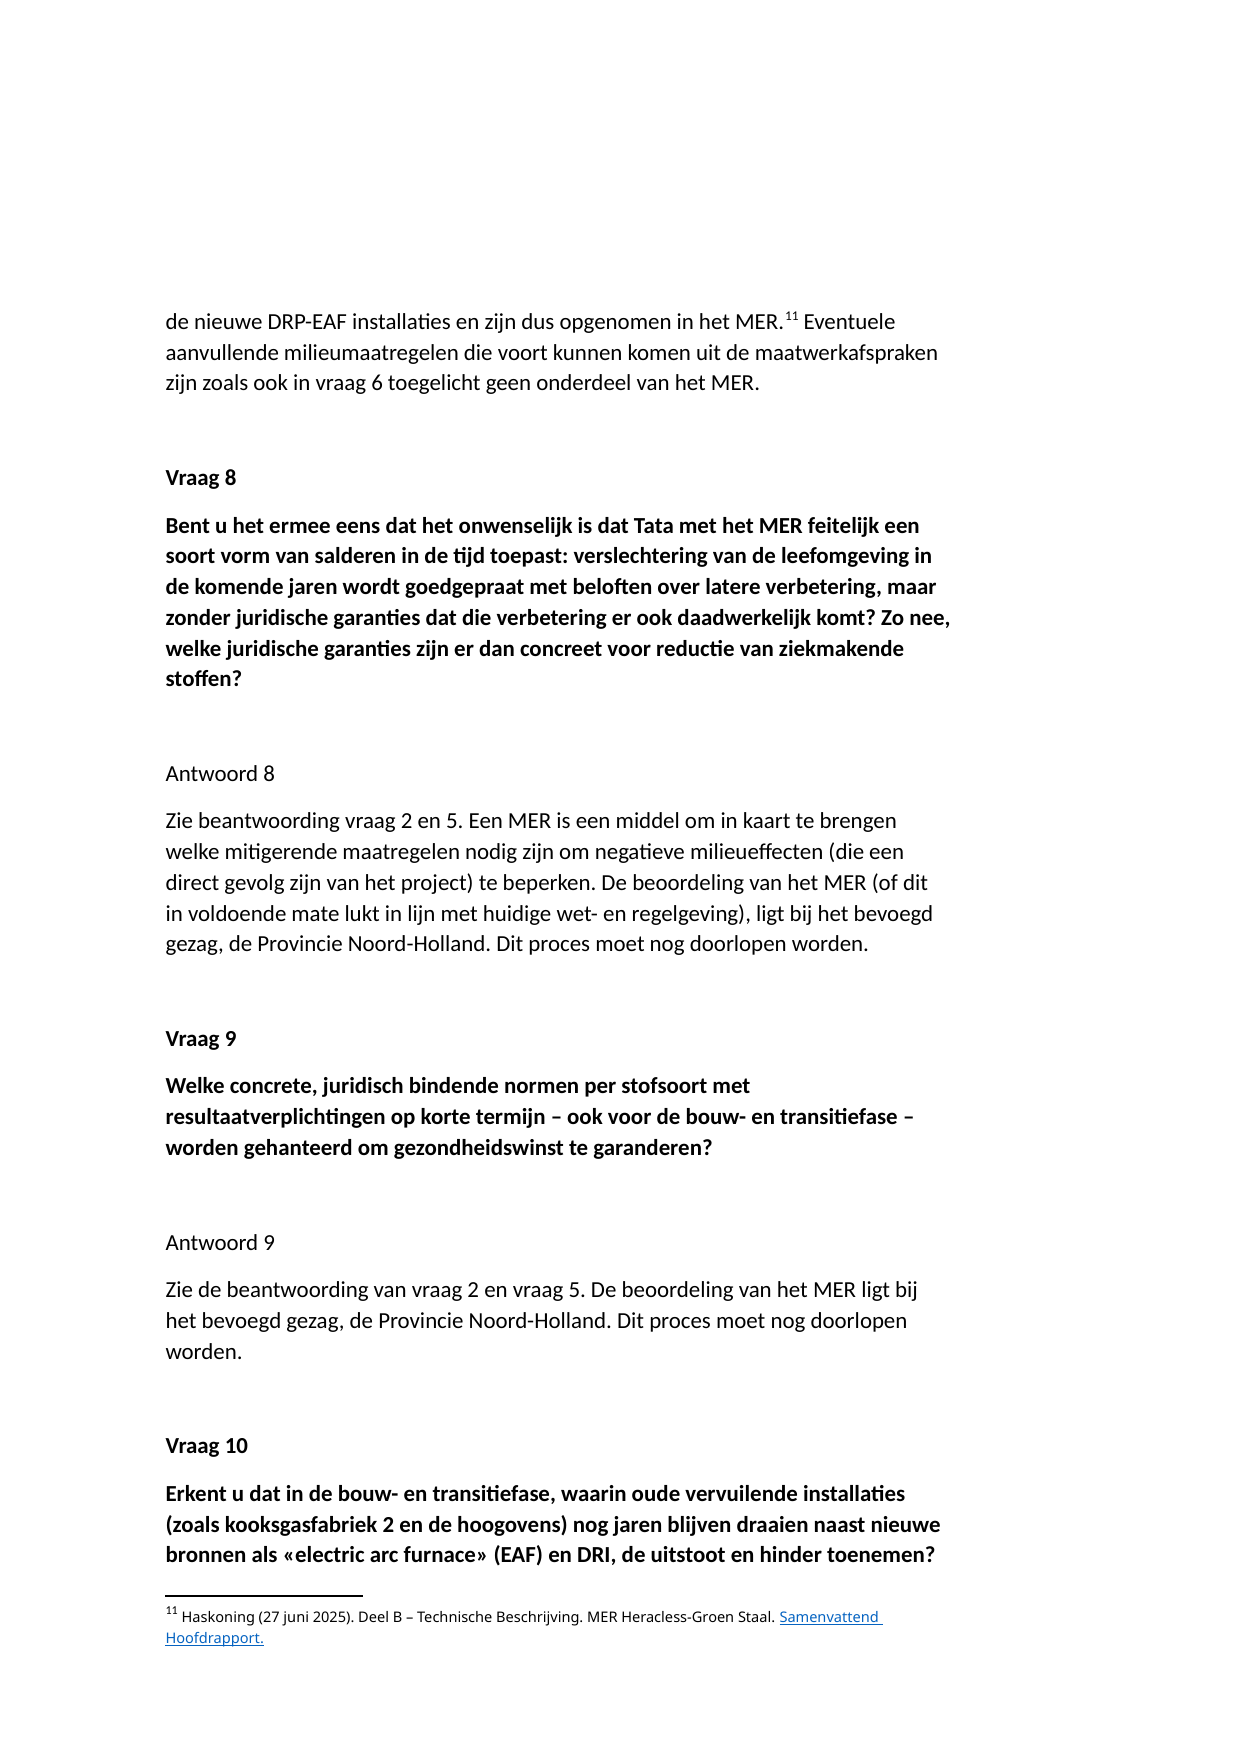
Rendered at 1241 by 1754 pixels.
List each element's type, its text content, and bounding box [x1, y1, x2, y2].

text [165, 1479, 951, 1568]
text Vraag 9 [165, 1024, 951, 1052]
text Zie de beantwoording van vraag 2 en vraag 5. De beoordeling van het MER ligt bij het bevoegd gezag, de Provincie Noord-Holland. Dit proces moet nog doorlopen worden. [165, 1275, 951, 1365]
text Welke concrete, juridisch bindende normen per stofsoort met resultaatverplichtingen op korte termijn – ook voor de bouw- en transitiefase – worden gehanteerd om gezondheidswinst te garanderen? [165, 1072, 951, 1161]
text Vraag 8 [165, 463, 951, 491]
text Antwoord 9 [165, 1228, 951, 1256]
text Zie beantwoording vraag 2 en 5. Een MER is een middel om in kaart te brengen welke mitigerende maatregelen nodig zijn om negatieve milieueffecten (die een direct gevolg zijn van het project) te beperken. De beoordeling van het MER (of dit in voldoende mate lukt in lijn met huidige wet- en regelgeving), ligt bij het bevoegd gezag, de Provincie Noord-Holland. Dit proces moet nog doorlopen worden. [165, 807, 951, 957]
text Antwoord 8 [165, 759, 951, 787]
text Vraag 10 [165, 1432, 951, 1459]
text Bent u het ermee eens dat het onwenselijk is dat Tata met het MER feitelijk een soort vorm van salderen in de tijd toepast: verslechtering van de leefomgeving in de komende jaren wordt goedgepraat met beloften over latere verbetering, maar zonder juridische garanties dat die verbetering er ook daadwerkelijk komt? Zo nee, welke juridische garanties zijn er dan concreet voor reductie van ziekmakende stoffen? [165, 511, 951, 692]
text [165, 307, 951, 397]
